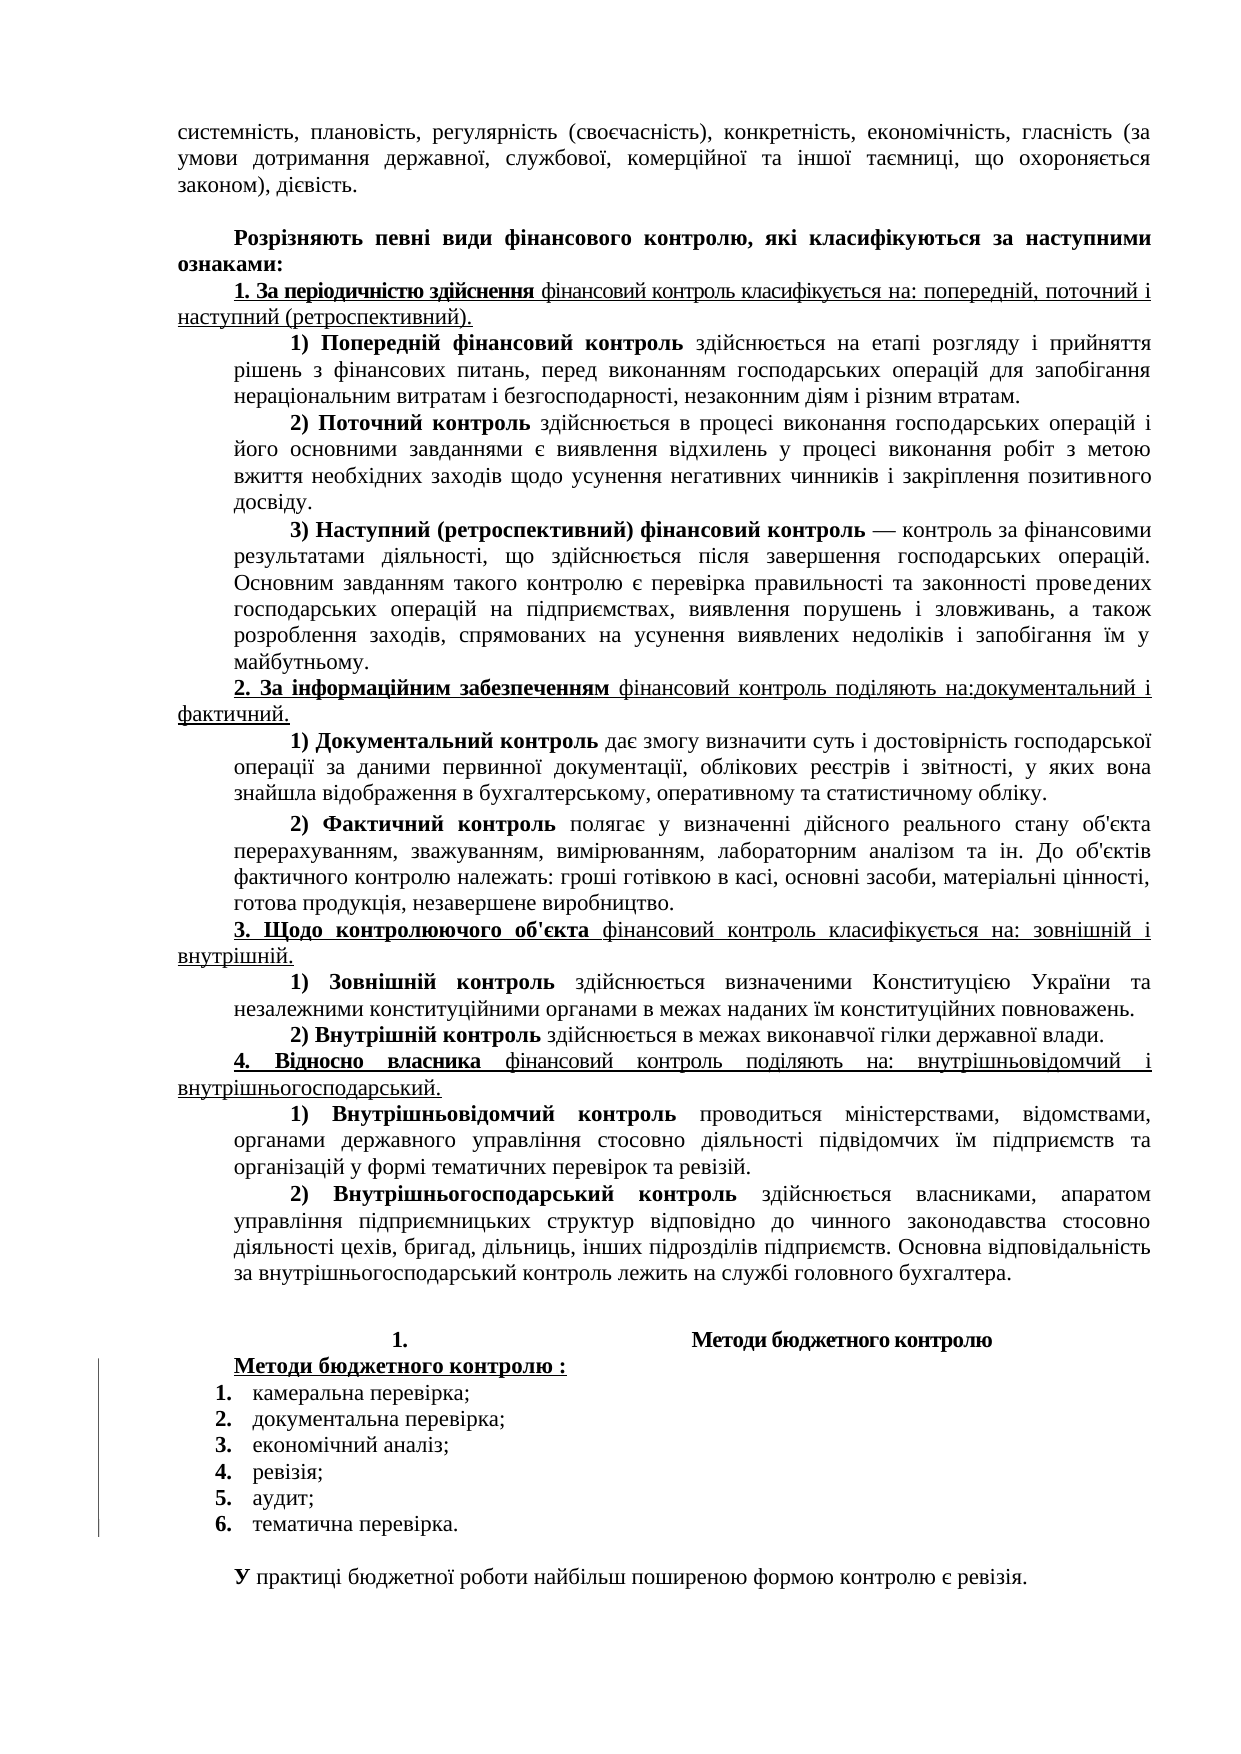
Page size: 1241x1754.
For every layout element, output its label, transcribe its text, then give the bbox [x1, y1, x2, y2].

text 3) Наступний (ретроспективний) фінансовий контроль — контроль за фінансовими результатами діяльності, що здійснюється після завершення господарських операцій. Основним завданням такого контролю є перевірка правильності та законності проведених господарських операцій на підприємствах, виявлення порушень і зловживань, а також розроблення заходів, спрямованих на усунення виявлених недоліків і запобігання їм у майбутньому. [233, 516, 1152, 674]
text 4. Відносно власника фінансовий контроль поділяють на: внутрішньовідомчий і внутрішньогосподарський. [177, 1047, 1152, 1100]
text Розрізняють певні види фінансового контролю, які класифікуються за наступними ознаками: [177, 223, 1152, 276]
text 2) Внутрішньогосподарський контроль здійснюється власниками, апаратом управління підприємницьких структур відповідно до чинного законодавства стосовно діяльності цехів, бригад, дільниць, інших підрозділів підприємств. Основна відповідальність за внутрішньогосподарський контроль лежить на службі головного бухгалтера. [233, 1180, 1152, 1286]
list ревізія; [215, 1458, 1152, 1484]
text 1) Попередній фінансовий контроль здійснюється на етапі розгляду і прийняття рішень з фінансових питань, перед виконанням господарських операцій для запобігання нераціональним витратам і безгосподарності, незаконним діям і різним втратам. [233, 329, 1152, 408]
text У практиці бюджетної роботи найбільш поширеною формою контролю є ревізія. [177, 1563, 1152, 1589]
text Методи бюджетного контролю : [177, 1352, 1152, 1379]
list документальна перевірка; [215, 1405, 1152, 1431]
list камеральна перевірка; [215, 1379, 1152, 1405]
text 2) Поточний контроль здійснюється в процесі виконання господарських операцій і його основними завданнями є виявлення відхилень у процесі виконання робіт з метою вжиття необхідних заходів щодо усунення негативних чинників і закріплення позитивного досвіду. [233, 409, 1152, 514]
text 1) Внутрішньовідомчий контроль проводиться міністерствами, відомствами, органами державного управління стосовно діяльності підвідомчих їм підприємств та організацій у формі тематичних перевірок та ревізій. [233, 1100, 1152, 1179]
list економічний аналіз; [215, 1431, 1152, 1458]
text 2) Внутрішній контроль здійснюється в межах виконавчої гілки державної влади. [233, 1021, 1152, 1047]
text 1. За періодичністю здійснення фінансовий контроль класифікується на: попередній, поточний і наступний (ретроспективний). [177, 277, 1152, 329]
list тематична перевірка. [215, 1511, 1152, 1537]
text 2. За інформаційним забезпеченням фінансовий контроль поділяють на:документальний і фактичний. [177, 674, 1152, 727]
list аудит; [215, 1484, 1152, 1511]
text 1) Зовнішній контроль здійснюється визначеними Конституцією України та незалежними конституційними органами в межах наданих їм конституційних повноважень. [233, 968, 1152, 1021]
list Методи бюджетного контролю [177, 1326, 1152, 1352]
text 1) Документальний контроль дає змогу визначити суть і достовірність господарської операції за даними первинної документації, облікових реєстрів і звітності, у яких вона знайшла відображення в бухгалтерському, оперативному та статистичному обліку. [233, 727, 1152, 806]
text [177, 118, 1152, 197]
text 3. Щодо контролюючого об'єкта фінансовий контроль класифікується на: зовнішній і внутрішній. [177, 916, 1152, 968]
text 2) Фактичний контроль полягає у визначенні дійсного реального стану об'єкта перерахуванням, зважуванням, вимірюванням, лабораторним аналізом та ін. До об'єктів фактичного контролю належать: гроші готівкою в касі, основні засоби, матеріальні цінності, готова продукція, незавершене виробництво. [233, 810, 1152, 916]
